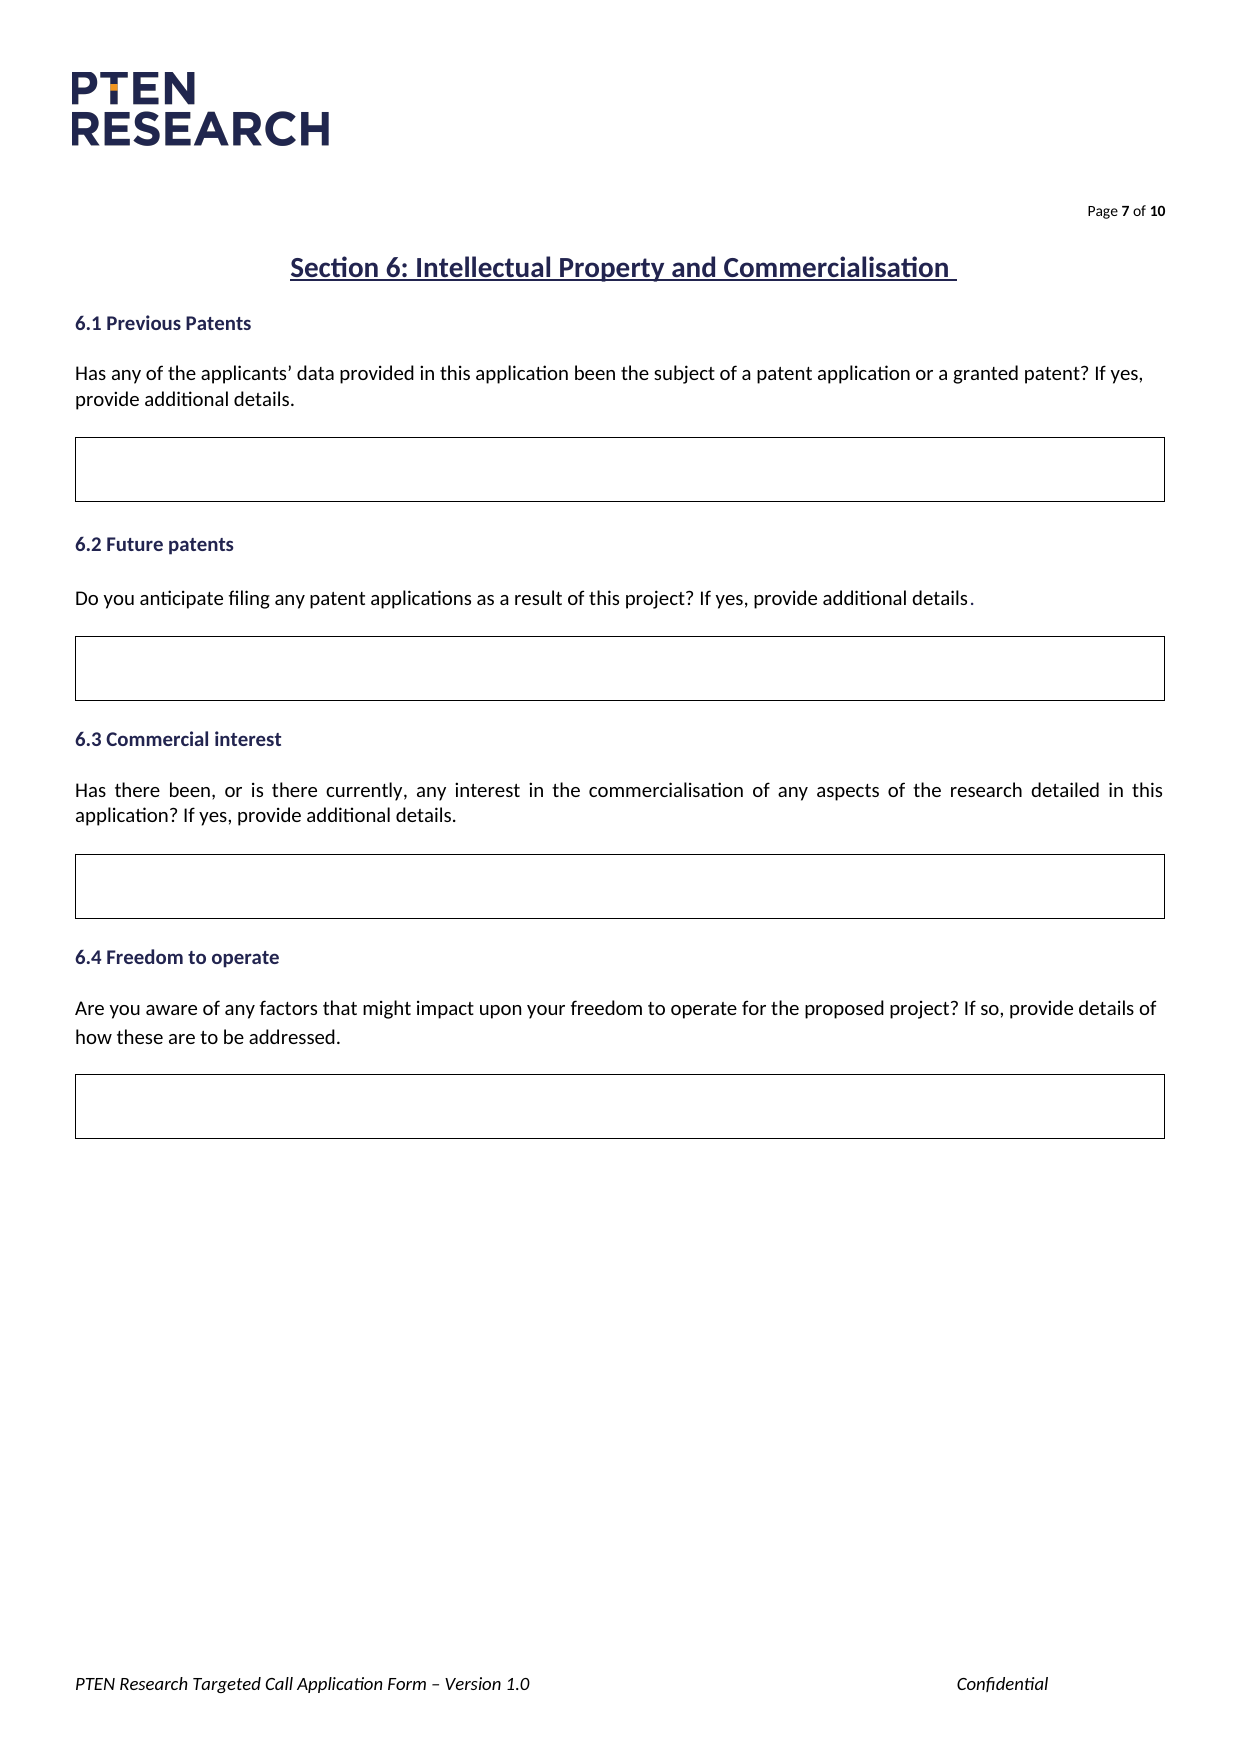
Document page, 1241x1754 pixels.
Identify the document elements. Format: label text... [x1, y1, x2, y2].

text 6.1 Previous Patents [75, 310, 1165, 335]
text 6.4 Freedom to operate [75, 944, 1165, 969]
text 6.3 Commercial interest [75, 726, 1165, 752]
text Has any of the applicants’ data provided in this application been the subject of a patent application or a granted patent? If yes, provide additional details. [75, 361, 1165, 411]
table_header [76, 637, 1164, 700]
text Section 6: Intellectual Property and Commercialisation [75, 249, 1165, 284]
table_header [76, 438, 1164, 501]
text Do you anticipate filing any patent applications as a result of this project? If yes, provide additional details. [75, 585, 1165, 610]
table_header [76, 855, 1164, 918]
picture [72, 72, 329, 146]
text Are you aware of any factors that might impact upon your freedom to operate for the proposed project? If so, provide details of how these are to be addressed. [75, 995, 1165, 1049]
text Has there been, or is there currently, any interest in the commercialisation of any aspects of the research detailed in this application? If yes, provide additional details. [75, 777, 1165, 828]
text 6.2 Future patents [75, 531, 1165, 556]
table_header [76, 1075, 1164, 1138]
